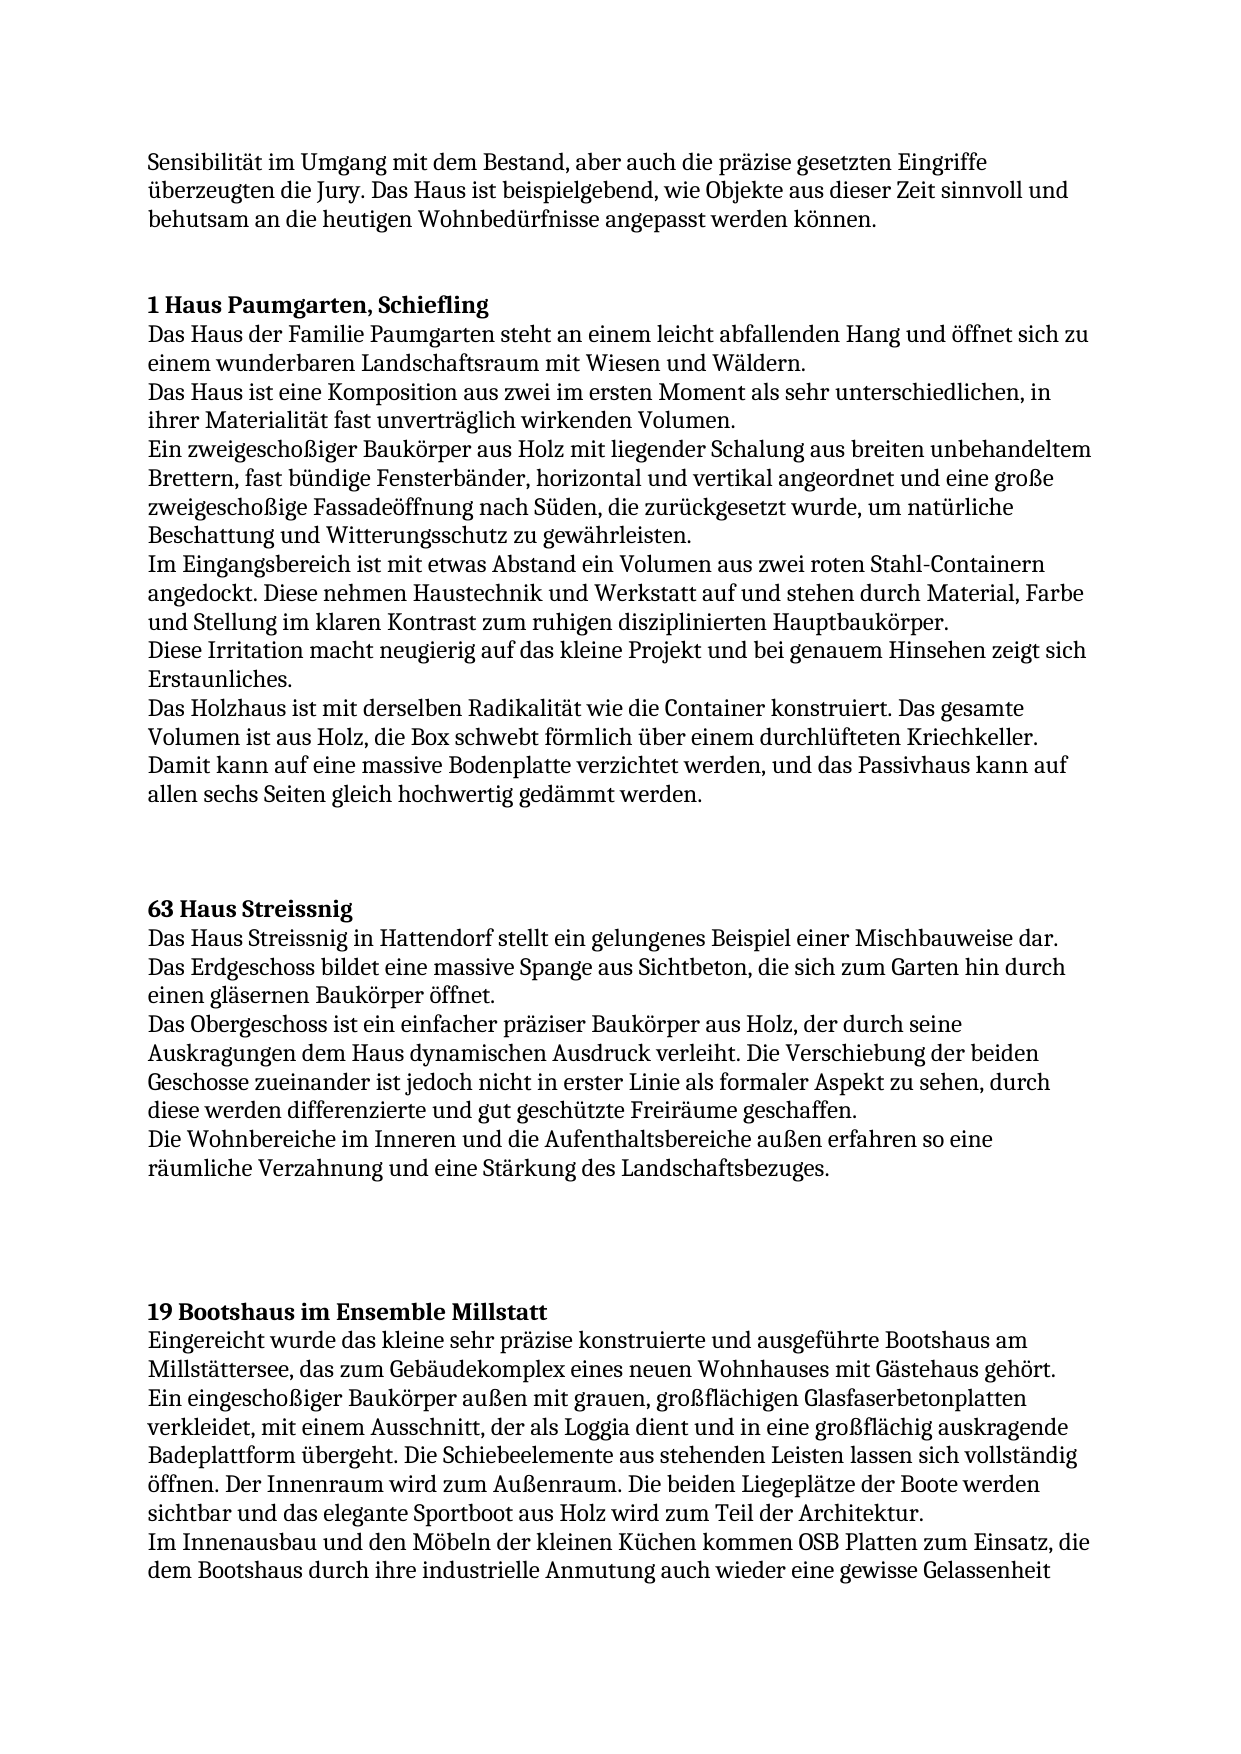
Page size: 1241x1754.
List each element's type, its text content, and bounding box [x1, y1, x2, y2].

text Das Holzhaus ist mit derselben Radikalität wie die Container konstruiert. Das gesamte Volumen ist aus Holz, die Box schwebt förmlich über einem durchlüfteten Kriechkeller. Damit kann auf eine massive Bodenplatte verzichtet werden, und das Passivhaus kann auf allen sechs Seiten gleich hochwertig gedämmt werden. [148, 694, 1093, 809]
text Diese Irritation macht neugierig auf das kleine Projekt und bei genauem Hinsehen zeigt sich Erstaunliches. [148, 636, 1093, 694]
text 1 Haus Paumgarten, Schiefling [148, 291, 1093, 320]
text Im Eingangsbereich ist mit etwas Abstand ein Volumen aus zwei roten Stahl-Containern angedockt. Diese nehmen Haustechnik und Werkstatt auf und stehen durch Material, Farbe und Stellung im klaren Kontrast zum ruhigen disziplinierten Hauptbaukörper. [148, 550, 1093, 636]
text Das Haus ist eine Komposition aus zwei im ersten Moment als sehr unterschiedlichen, in ihrer Materialität fast unverträglich wirkenden Volumen. [148, 378, 1093, 435]
text 63 Haus Streissnig [148, 895, 1093, 924]
text Das Obergeschoss ist ein einfacher präziser Baukörper aus Holz, der durch seine Auskragungen dem Haus dynamischen Ausdruck verleiht. Die Verschiebung der beiden Geschosse zueinander ist jedoch nicht in erster Linie als formaler Aspekt zu sehen, durch diese werden differenzierte und gut geschützte Freiräume geschaffen. [148, 1010, 1093, 1125]
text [148, 1528, 1093, 1585]
text Die Wohnbereiche im Inneren und die Aufenthaltsbereiche außen erfahren so eine räumliche Verzahnung und eine Stärkung des Landschaftsbezuges. [148, 1125, 1093, 1183]
text Eingereicht wurde das kleine sehr präzise konstruierte und ausgeführte Bootshaus am Millstättersee, das zum Gebäudekomplex eines neuen Wohnhauses mit Gästehaus gehört. Ein eingeschoßiger Baukörper außen mit grauen, großflächigen Glasfaserbetonplatten verkleidet, mit einem Ausschnitt, der als Loggia dient und in eine großflächig auskragende Badeplattform übergeht. Die Schiebeelemente aus stehenden Leisten lassen sich vollständig öffnen. Der Innenraum wird zum Außenraum. Die beiden Liegeplätze der Boote werden sichtbar und das elegante Sportboot aus Holz wird zum Teil der Architektur. [148, 1326, 1093, 1528]
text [148, 148, 1093, 234]
text 19 Bootshaus im Ensemble Millstatt [148, 1298, 1093, 1326]
text Das Haus Streissnig in Hattendorf stellt ein gelungenes Beispiel einer Mischbauweise dar. Das Erdgeschoss bildet eine massive Spange aus Sichtbeton, die sich zum Garten hin durch einen gläsernen Baukörper öffnet. [148, 924, 1093, 1010]
text Ein zweigeschoßiger Baukörper aus Holz mit liegender Schalung aus breiten unbehandeltem Brettern, fast bündige Fensterbänder, horizontal und vertikal angeordnet und eine große zweigeschoßige Fassadeöffnung nach Süden, die zurückgesetzt wurde, um natürliche Beschattung und Witterungsschutz zu gewährleisten. [148, 435, 1093, 550]
text Das Haus der Familie Paumgarten steht an einem leicht abfallenden Hang und öffnet sich zu einem wunderbaren Landschaftsraum mit Wiesen und Wäldern. [148, 320, 1093, 378]
